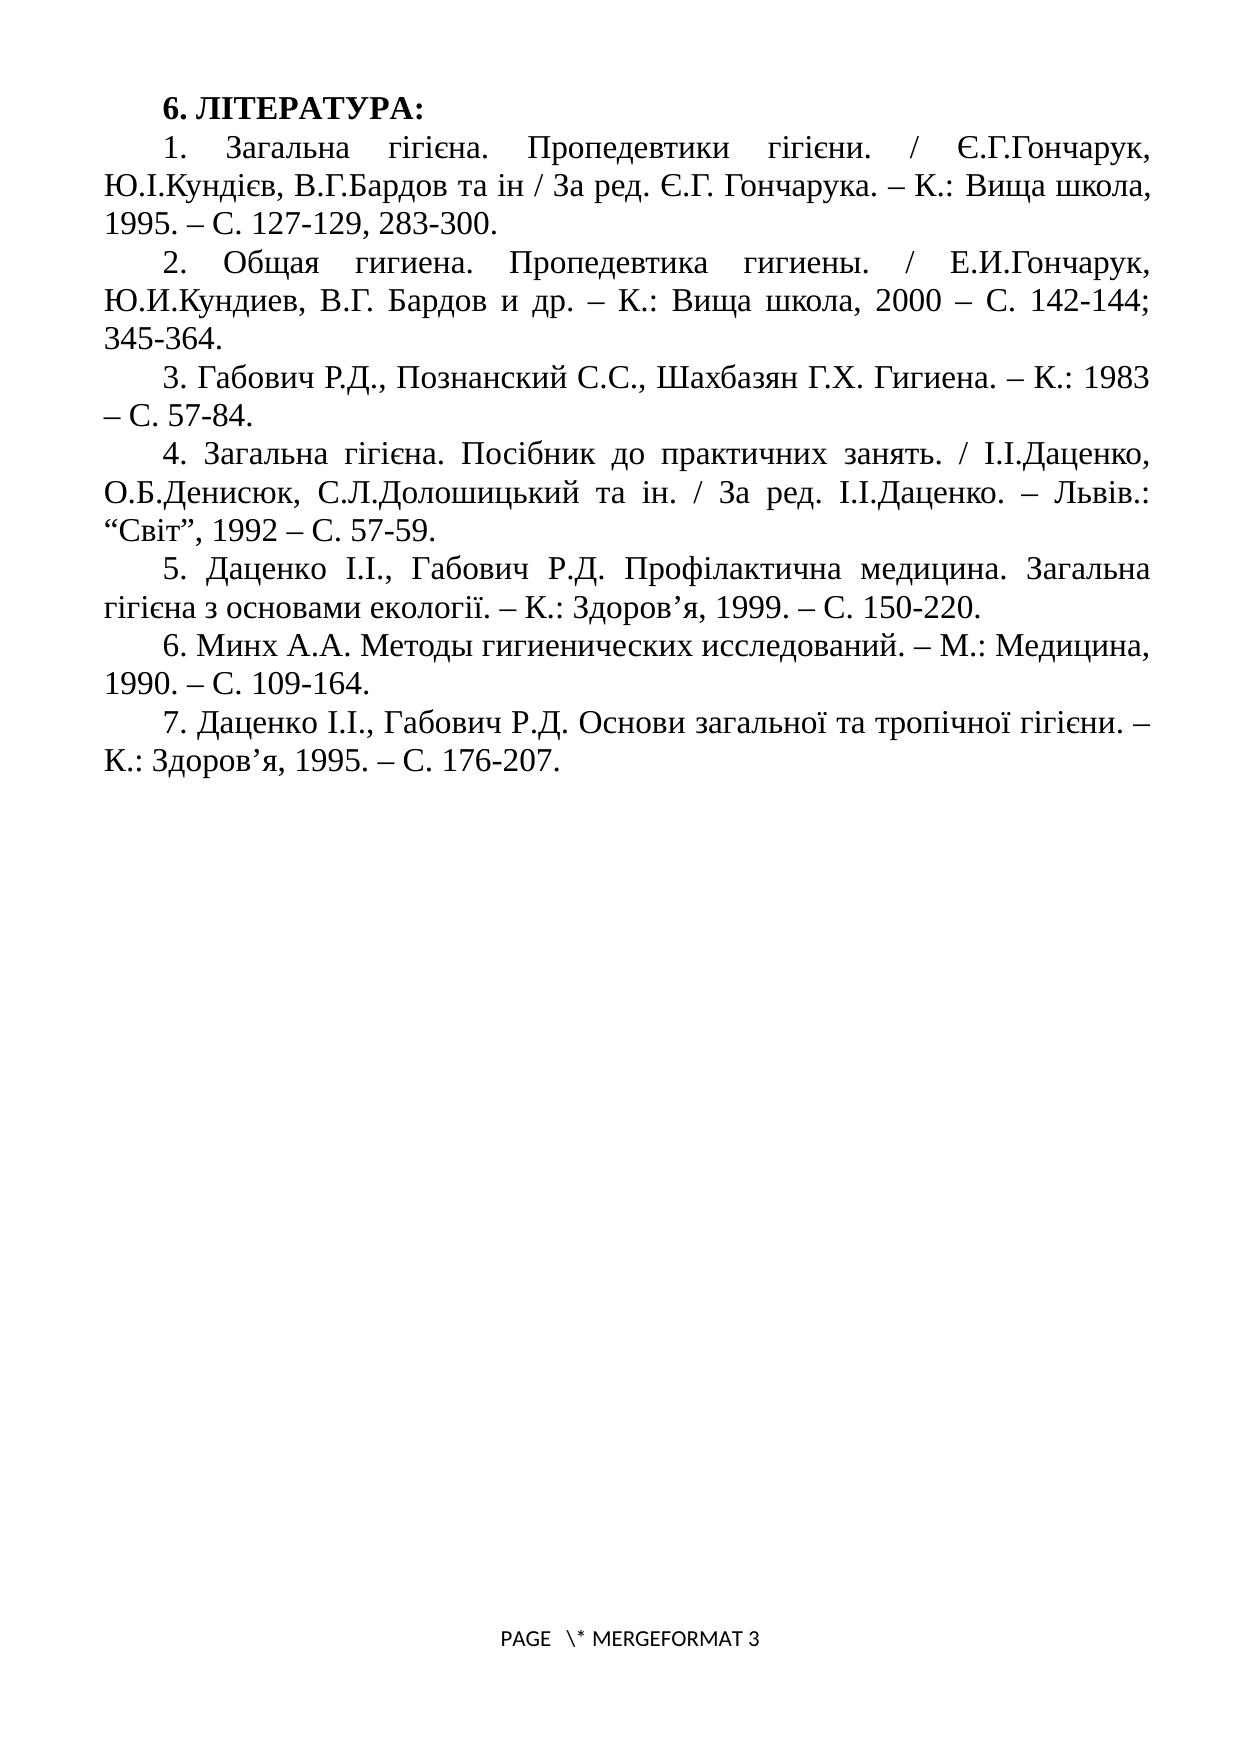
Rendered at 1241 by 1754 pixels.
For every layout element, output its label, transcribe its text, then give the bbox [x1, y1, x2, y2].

text 6. Минх А.А. Методы гигиенических исследований. – М.: Медицина, 1990. – С. 109-164. [103, 625, 1152, 702]
text 2. Общая гигиена. Пропедевтика гигиены. / Е.И.Гончарук, Ю.И.Кундиев, В.Г. Бардов и др. – К.: Вища школа, 2000 – С. 142-144; 345-364. [103, 242, 1152, 357]
text 7. Даценко І.І., Габович Р.Д. Основи загальної та тропічної гігієни. – К.: Здоров’я, 1995. – С. 176-207. [103, 702, 1152, 778]
text 6. ЛІТЕРАТУРА: [103, 88, 1152, 127]
text 4. Загальна гігієна. Посібник до практичних занять. / І.І.Даценко, О.Б.Денисюк, С.Л.Долошицький та ін. / За ред. І.І.Даценко. – Львів.: “Світ”, 1992 – С. 57-59. [103, 433, 1152, 548]
text 1. Загальна гігієна. Пропедевтики гігієни. / Є.Г.Гончарук, Ю.І.Кундієв, В.Г.Бардов та ін / За ред. Є.Г. Гончарука. – К.: Вища школа, 1995. – С. 127-129, 283-300. [103, 127, 1152, 242]
text 5. Даценко І.І., Габович Р.Д. Профілактична медицина. Загальна гігієна з основами екології. – К.: Здоров’я, 1999. – С. 150-220. [103, 548, 1152, 625]
text 3. Габович Р.Д., Познанский С.С., Шахбазян Г.Х. Гигиена. – К.: 1983 – С. 57-84. [103, 357, 1152, 433]
